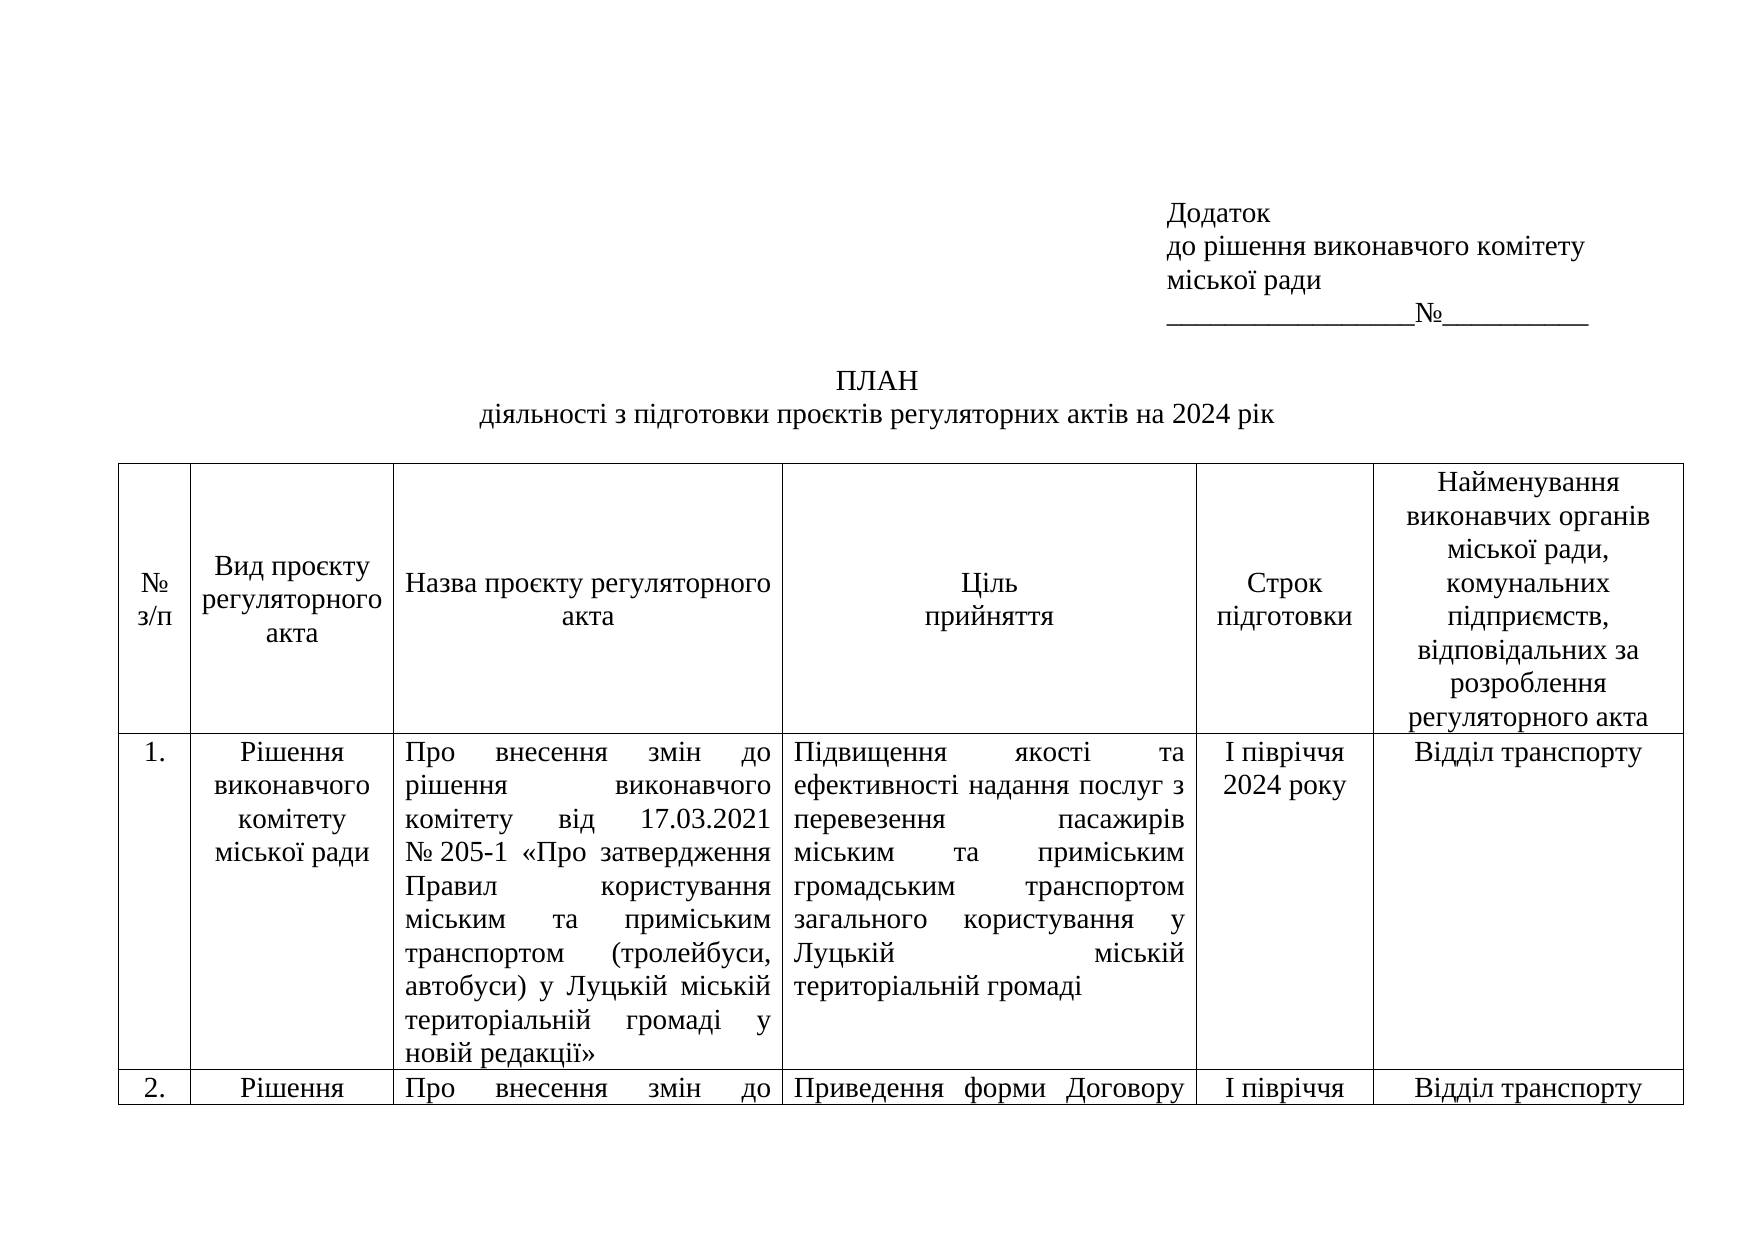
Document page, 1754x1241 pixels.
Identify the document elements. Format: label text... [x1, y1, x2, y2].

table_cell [783, 1070, 1196, 1104]
table_cell Підвищення якості та ефективності надання послуг з перевезення пасажирів міським та приміським громадським транспортом загального користування у Луцькій міській територіальній громаді [783, 734, 1196, 1069]
table_header Найменування виконавчих органів міської ради, комунальних підприємств, відповідальних за розроблення регуляторного акта [1374, 464, 1683, 733]
table_cell Про внесення змін до рішення виконавчого комітету від 17.03.2021 № 205-1 «Про затвердження Правил користування міським та приміським транспортом (тролейбуси, автобуси) у Луцькій міській територіальній громаді у новій редакції» [394, 734, 782, 1069]
text діяльності з підготовки проєктів регуляторних актів на 2024 рік [118, 396, 1636, 430]
table_cell 2. [119, 1070, 190, 1104]
table_cell 1. [119, 734, 190, 1069]
text _________________№__________ [1167, 296, 1636, 329]
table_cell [191, 1070, 393, 1104]
table_header Вид проєкту регуляторного акта [191, 464, 393, 733]
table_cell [394, 1070, 782, 1104]
text до рішення виконавчого комітету [1167, 228, 1636, 262]
table_header Строк підготовки [1197, 464, 1373, 733]
text Додаток [1167, 195, 1636, 228]
table_header Ціль прийняття [783, 464, 1196, 733]
table_header Назва проєкту регуляторного акта [394, 464, 782, 733]
text міської ради [1167, 262, 1636, 296]
table_header № з/п [119, 464, 190, 733]
text ПЛАН [118, 363, 1636, 396]
table_cell Відділ транспорту [1374, 1070, 1683, 1104]
table_cell Рішення виконавчого комітету міської ради [191, 734, 393, 1069]
table_cell Відділ транспорту [1374, 734, 1683, 1069]
table_cell I півріччя 2024 року [1197, 734, 1373, 1069]
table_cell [1197, 1070, 1373, 1104]
